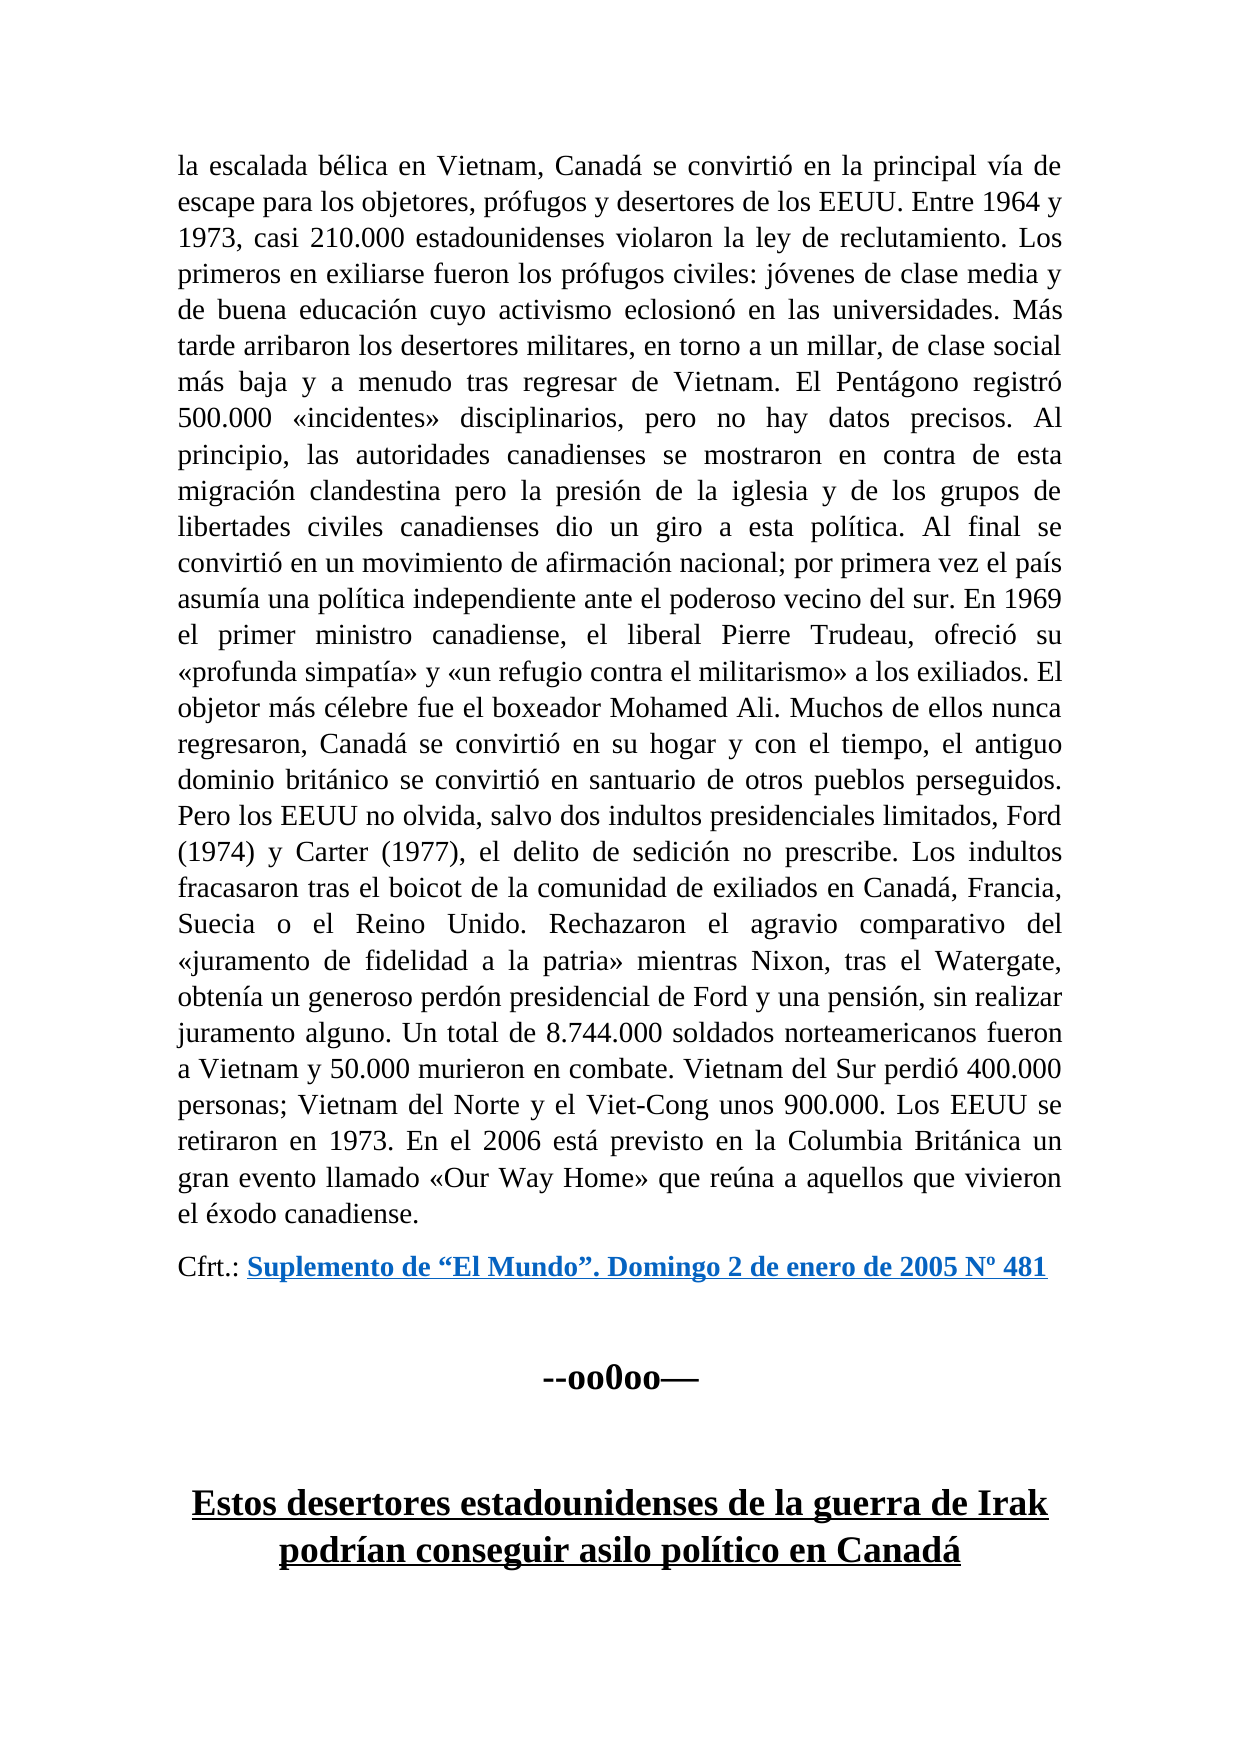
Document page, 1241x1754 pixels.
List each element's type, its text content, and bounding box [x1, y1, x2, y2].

text --oo0oo— [177, 1354, 1063, 1397]
text Estos desertores estadounidenses de la guerra de Irak podrían conseguir asilo político en Canadá [177, 1481, 1063, 1570]
text Cfrt.: Suplemento de “El Mundo”. Domingo 2 de enero de 2005 Nº 481 [177, 1249, 1063, 1282]
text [177, 148, 1063, 1229]
